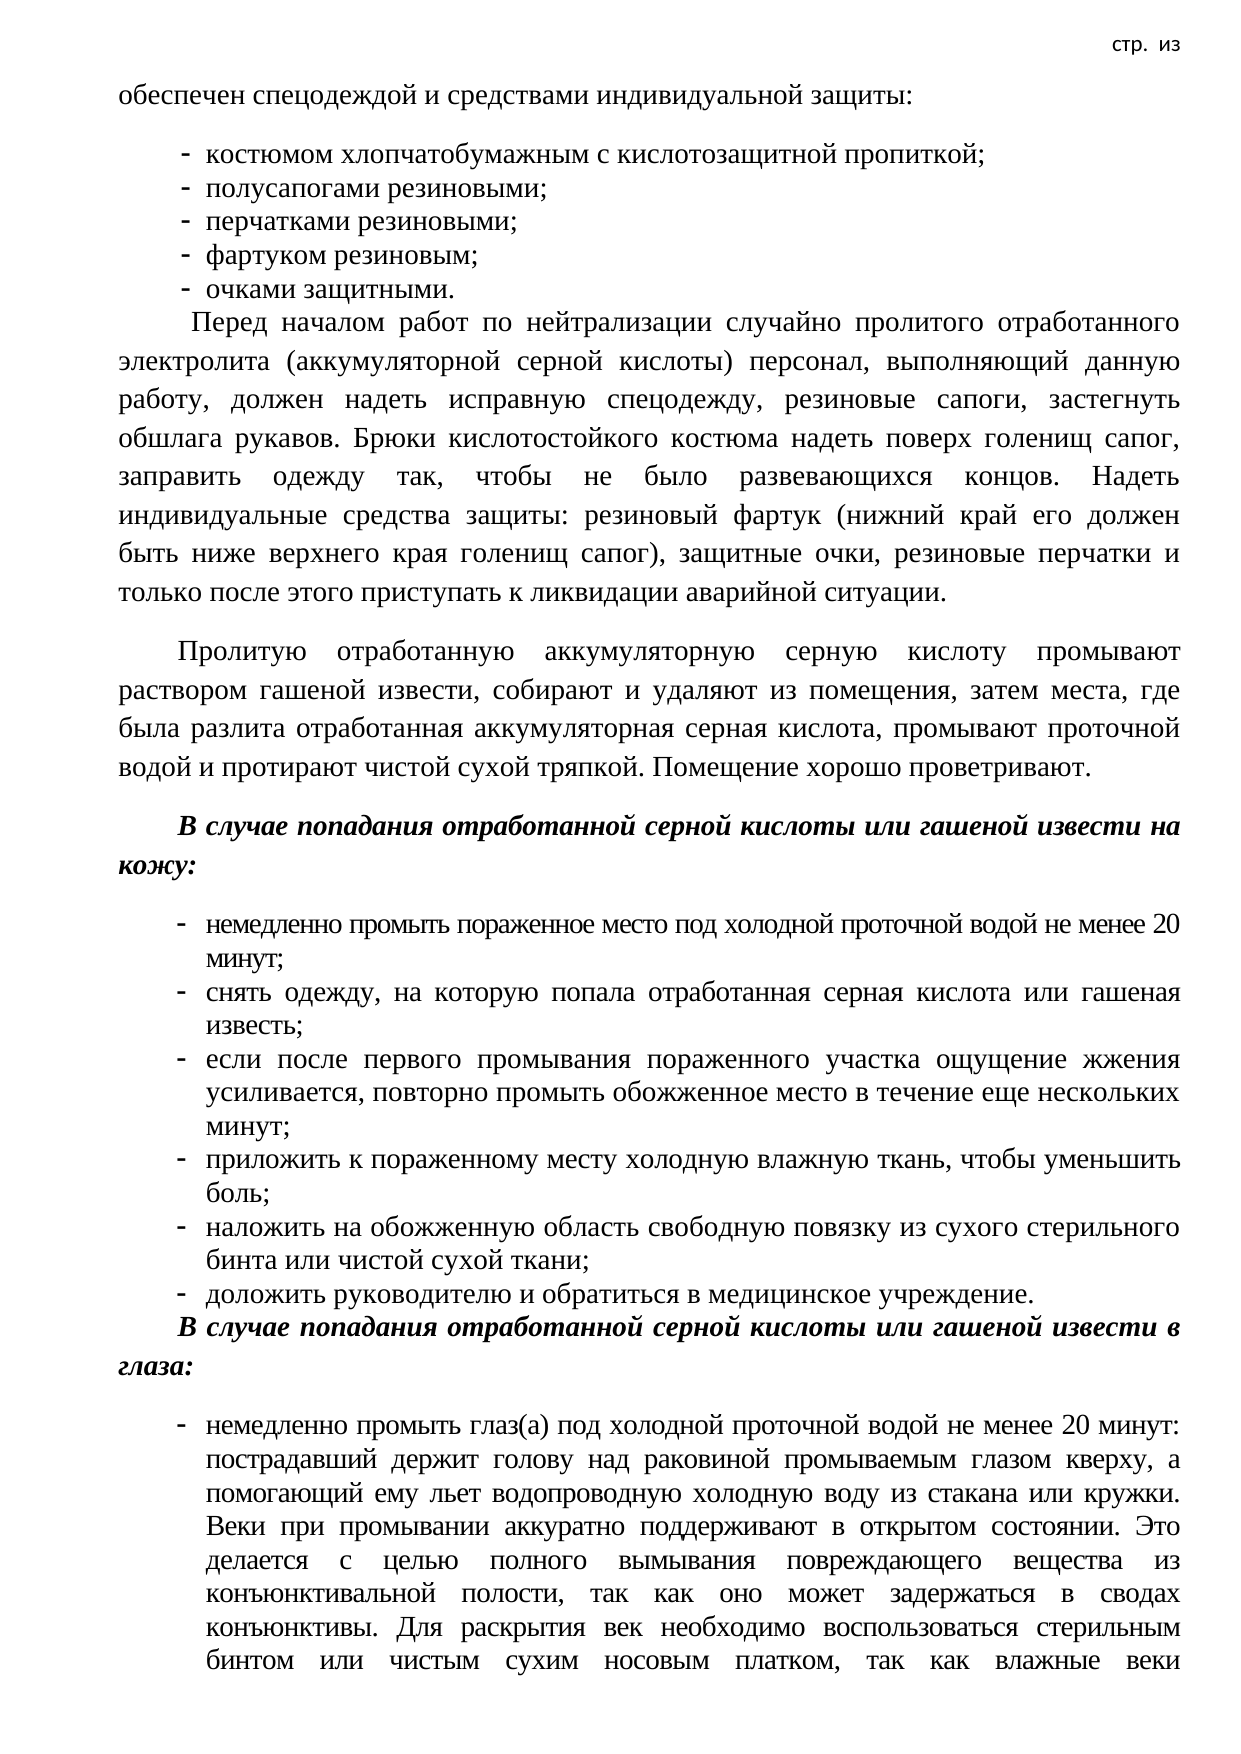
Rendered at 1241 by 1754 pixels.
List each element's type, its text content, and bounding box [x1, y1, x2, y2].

list доложить руководителю и обратиться в медицинское учреждение. [176, 1276, 1181, 1309]
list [176, 1407, 1181, 1676]
list перчатками резиновыми; [181, 203, 1181, 237]
text В случае попадания отработанной серной кислоты или гашеной извести на кожу: [118, 808, 1181, 881]
list снять одежду, на которую попала отработанная серная кислота или гашеная известь; [176, 974, 1181, 1041]
list приложить к пораженному месту холодную влажную ткань, чтобы уменьшить боль; [176, 1142, 1181, 1209]
list полусапогами резиновыми; [181, 170, 1181, 203]
list наложить на обожженную область свободную повязку из сухого стерильного бинта или чистой сухой ткани; [176, 1209, 1181, 1276]
text Перед началом работ по нейтрализации случайно пролитого отработанного электролита (аккумуляторной серной кислоты) персонал, выполняющий данную работу, должен надеть исправную спецодежду, резиновые сапоги, застегнуть обшлага рукавов. Брюки кислотостойкого костюма надеть поверх голенищ сапог, заправить одежду так, чтобы не было развевающихся концов. Надеть индивидуальные средства защиты: резиновый фартук (нижний край его должен быть ниже верхнего края голенищ сапог), защитные очки, резиновые перчатки и только после этого приступать к ликвидации аварийной ситуации. [118, 304, 1181, 608]
text В случае попадания отработанной серной кислоты или гашеной извести в глаза: [118, 1309, 1181, 1382]
list фартуком резиновым; [181, 237, 1181, 271]
list немедленно промыть пораженное место под холодной проточной водой не менее 20 минут; [176, 906, 1181, 974]
list если после первого промывания пораженного участка ощущение жжения усиливается, повторно промыть обожженное место в течение еще нескольких минут; [176, 1041, 1181, 1142]
list костюмом хлопчатобумажным с кислотозащитной пропиткой; [181, 136, 1181, 170]
list очками защитными. [181, 271, 1181, 304]
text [118, 77, 1181, 110]
text Пролитую отработанную аккумуляторную серную кислоту промывают раствором гашеной извести, собирают и удаляют из помещения, затем места, где была разлита отработанная аккумуляторная серная кислота, промывают проточной водой и протирают чистой сухой тряпкой. Помещение хорошо проветривают. [118, 633, 1181, 783]
